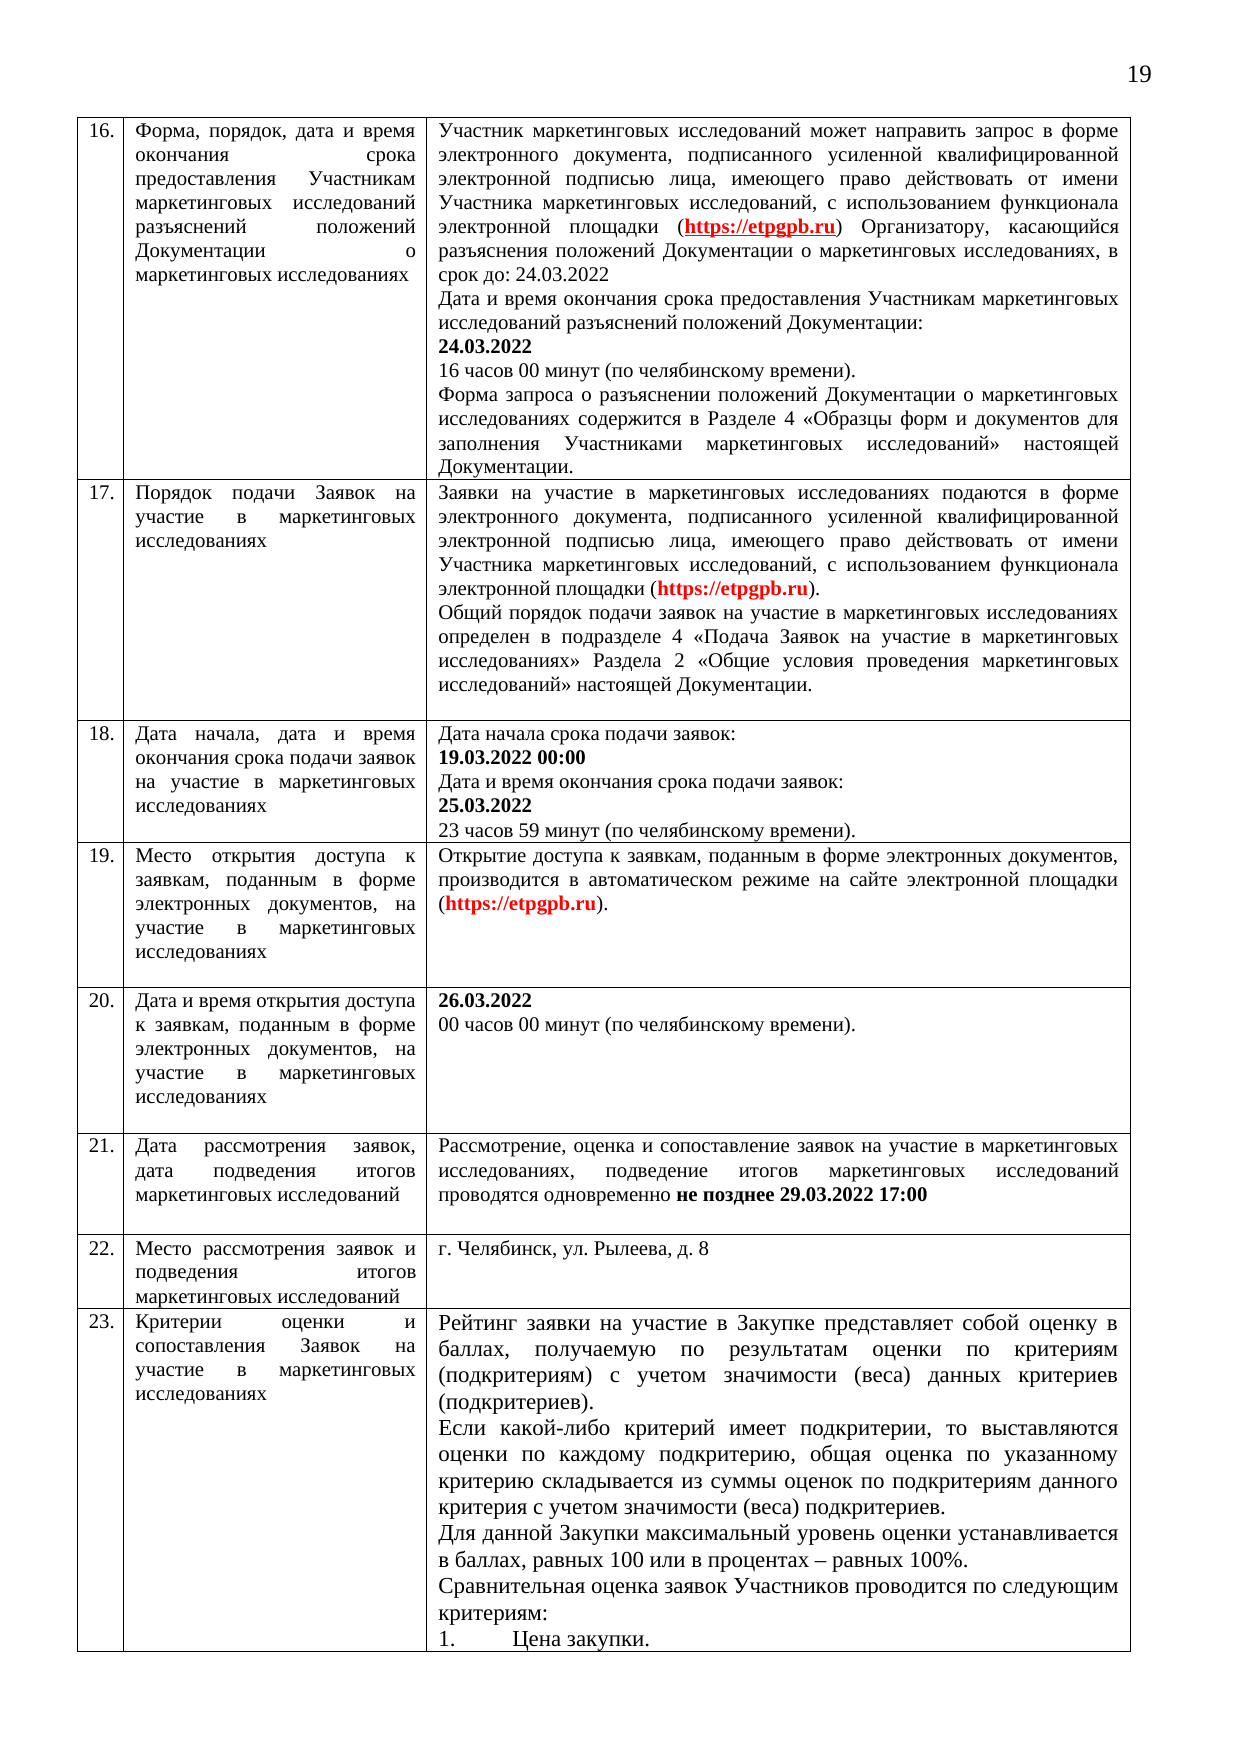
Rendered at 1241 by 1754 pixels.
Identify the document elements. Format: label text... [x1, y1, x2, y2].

table_cell Порядок подачи Заявок на участие в маркетинговых исследованиях [124, 480, 426, 720]
table_cell Дата и время открытия доступа к заявкам, поданным в форме электронных документов, на участие в маркетинговых исследованиях [124, 988, 426, 1132]
table_cell Дата рассмотрения заявок, дата подведения итогов маркетинговых исследований [124, 1134, 426, 1234]
table_cell [78, 1309, 123, 1651]
table_cell Дата начала, дата и время окончания срока подачи заявок на участие в маркетинговых исследованиях [124, 721, 426, 842]
table_cell [78, 988, 123, 1132]
table_cell г. Челябинск, ул. Рылеева, д. 8 [427, 1235, 1130, 1308]
table_cell Место рассмотрения заявок и подведения итогов маркетинговых исследований [124, 1235, 426, 1308]
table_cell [427, 1309, 1130, 1651]
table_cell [124, 1309, 426, 1651]
table_cell [78, 480, 123, 720]
table_cell Место открытия доступа к заявкам, поданным в форме электронных документов, на участие в маркетинговых исследованиях [124, 843, 426, 987]
table_cell [78, 1134, 123, 1234]
table_cell Открытие доступа к заявкам, поданным в форме электронных документов, производится в автоматическом режиме на сайте электронной площадки (https://etpgpb.ru). [427, 843, 1130, 987]
table_cell [78, 843, 123, 987]
table_cell [78, 118, 123, 478]
table_cell Заявки на участие в маркетинговых исследованиях подаются в форме электронного документа, подписанного усиленной квалифицированной электронной подписью лица, имеющего право действовать от имени Участника маркетинговых исследований, с использованием функционала электронной площадки (https://etpgpb.ru). Общий порядок подачи заявок на участие в маркетинговых исследованиях определен в подразделе 4 «Подача Заявок на участие в маркетинговых исследованиях» Раздела 2 «Общие условия проведения маркетинговых исследований» настоящей Документации. [427, 480, 1130, 720]
table_cell 26.03.2022 00 часов 00 минут (по челябинскому времени). [427, 988, 1130, 1132]
table_cell Дата начала срока подачи заявок: 19.03.2022 00:00 Дата и время окончания срока подачи заявок: 25.03.2022 23 часов 59 минут (по челябинскому времени). [427, 721, 1130, 842]
table_cell Форма, порядок, дата и время окончания срока предоставления Участникам маркетинговых исследований разъяснений положений Документации о маркетинговых исследованиях [124, 118, 426, 478]
table_cell [78, 1235, 123, 1308]
table_cell [78, 721, 123, 842]
table_cell Рассмотрение, оценка и сопоставление заявок на участие в маркетинговых исследованиях, подведение итогов маркетинговых исследований проводятся одновременно не позднее 29.03.2022 17:00 [427, 1134, 1130, 1234]
table_cell Участник маркетинговых исследований может направить запрос в форме электронного документа, подписанного усиленной квалифицированной электронной подписью лица, имеющего право действовать от имени Участника маркетинговых исследований, с использованием функционала электронной площадки (https://etpgpb.ru) Организатору, касающийся разъяснения положений Документации о маркетинговых исследованиях, в срок до: 24.03.2022 Дата и время окончания срока предоставления Участникам маркетинговых исследований разъяснений положений Документации: 24.03.2022 16 часов 00 минут (по челябинскому времени). Форма запроса о разъяснении положений Документации о маркетинговых исследованиях содержится в Разделе 4 «Образцы форм и документов для заполнения Участниками маркетинговых исследований» настоящей Документации. [427, 118, 1130, 478]
